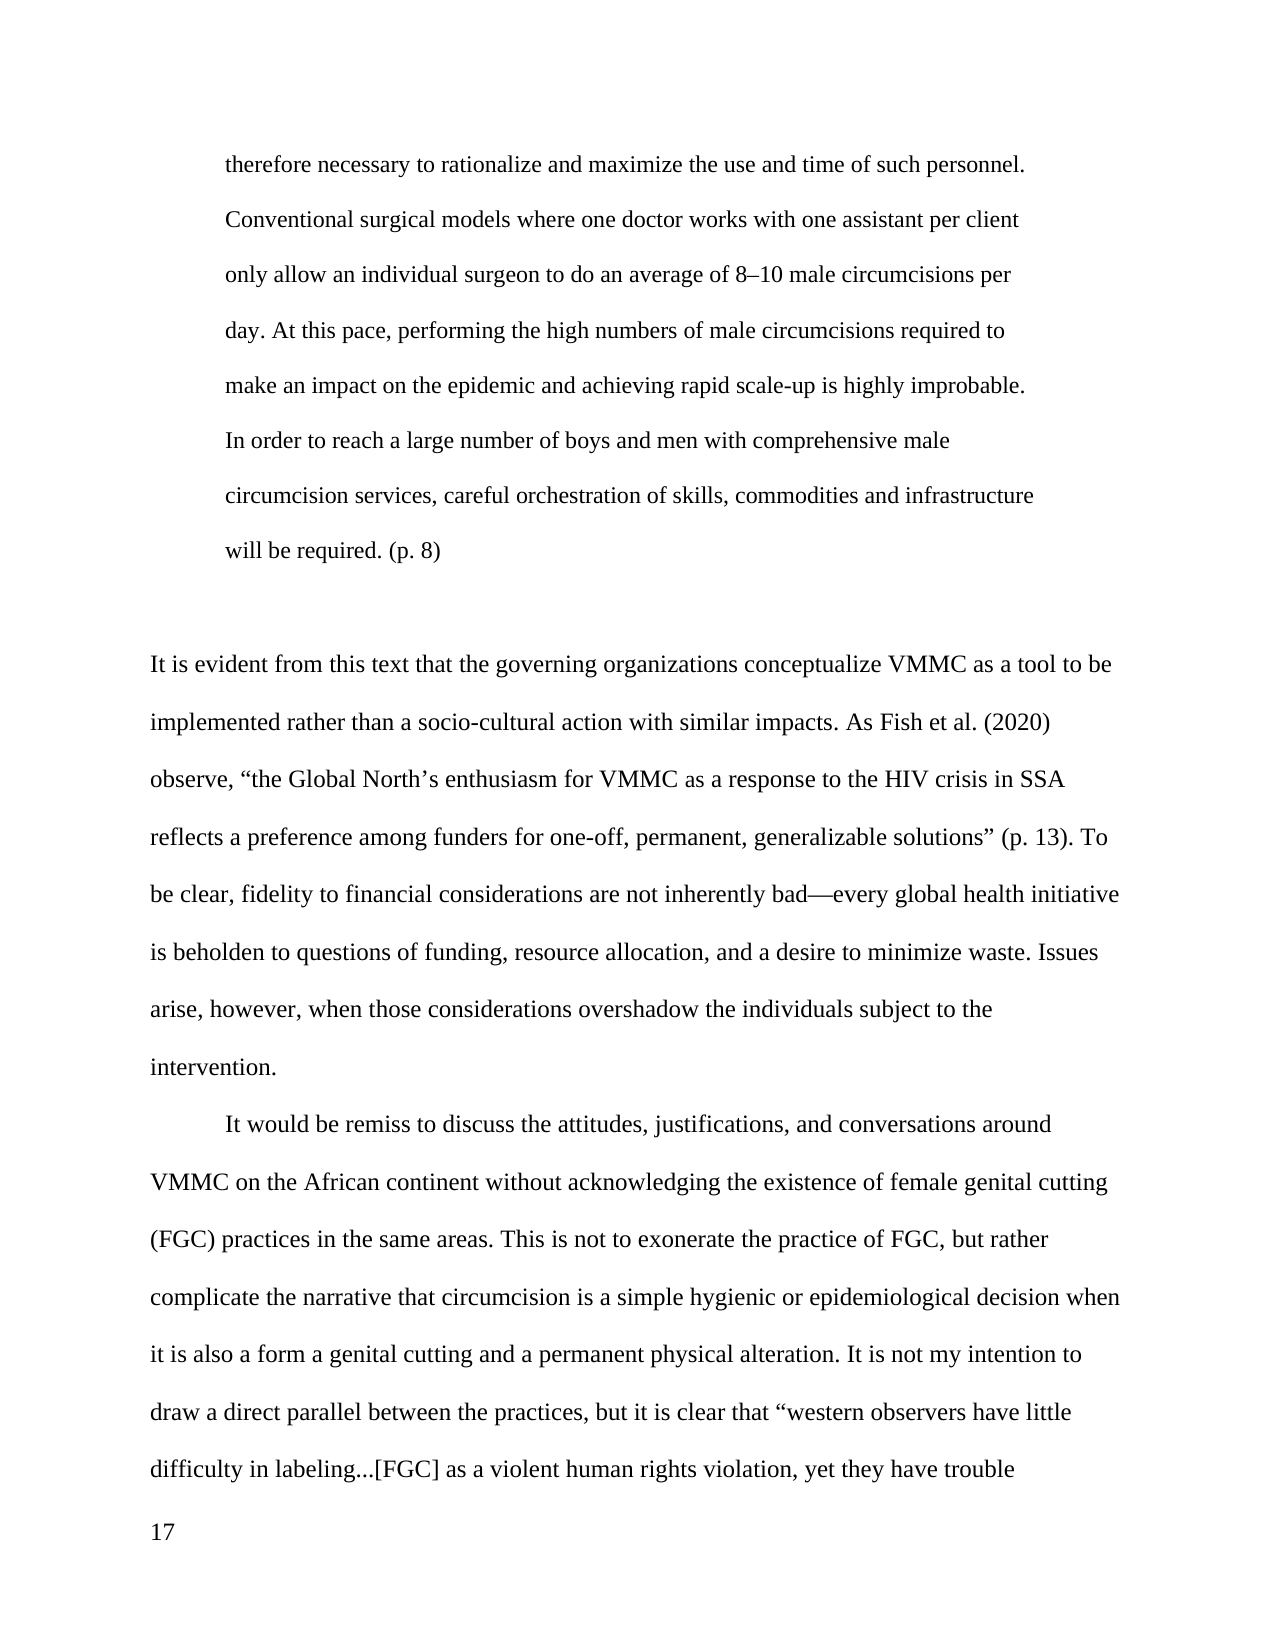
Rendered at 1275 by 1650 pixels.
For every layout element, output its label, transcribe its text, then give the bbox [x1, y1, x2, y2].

text It is evident from this text that the governing organizations conceptualize VMMC as a tool to be implemented rather than a socio-cultural action with similar impacts. As Fish et al. (2020) observe, “the Global North’s enthusiasm for VMMC as a response to the HIV crisis in SSA reflects a preference among funders for one-off, permanent, generalizable solutions” (p. 13). To be clear, fidelity to financial considerations are not inherently bad—every global health initiative is beholden to questions of funding, resource allocation, and a desire to minimize waste. Issues arise, however, when those considerations overshadow the individuals subject to the intervention. [150, 649, 1125, 1080]
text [225, 150, 1050, 564]
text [150, 1109, 1125, 1483]
